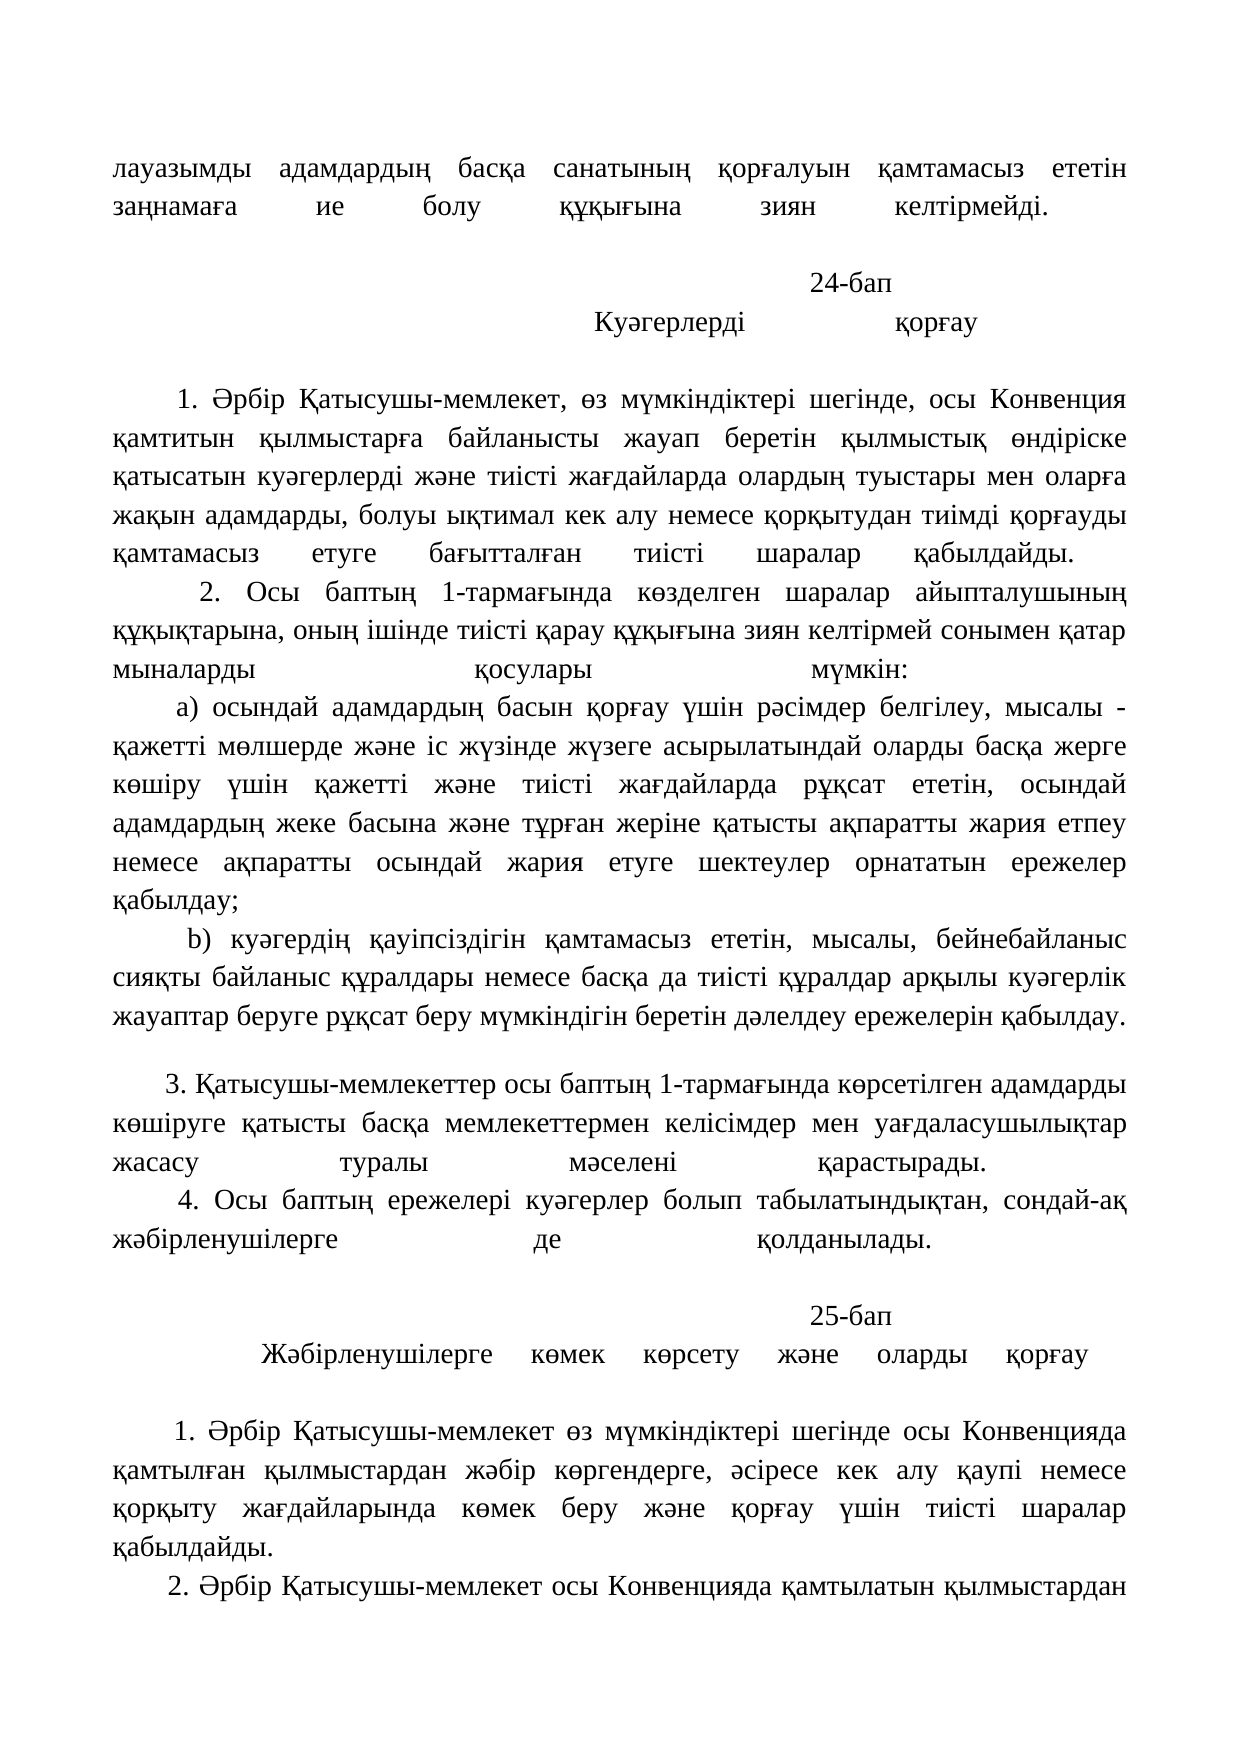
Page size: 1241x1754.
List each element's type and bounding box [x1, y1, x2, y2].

text [112, 150, 1128, 1601]
